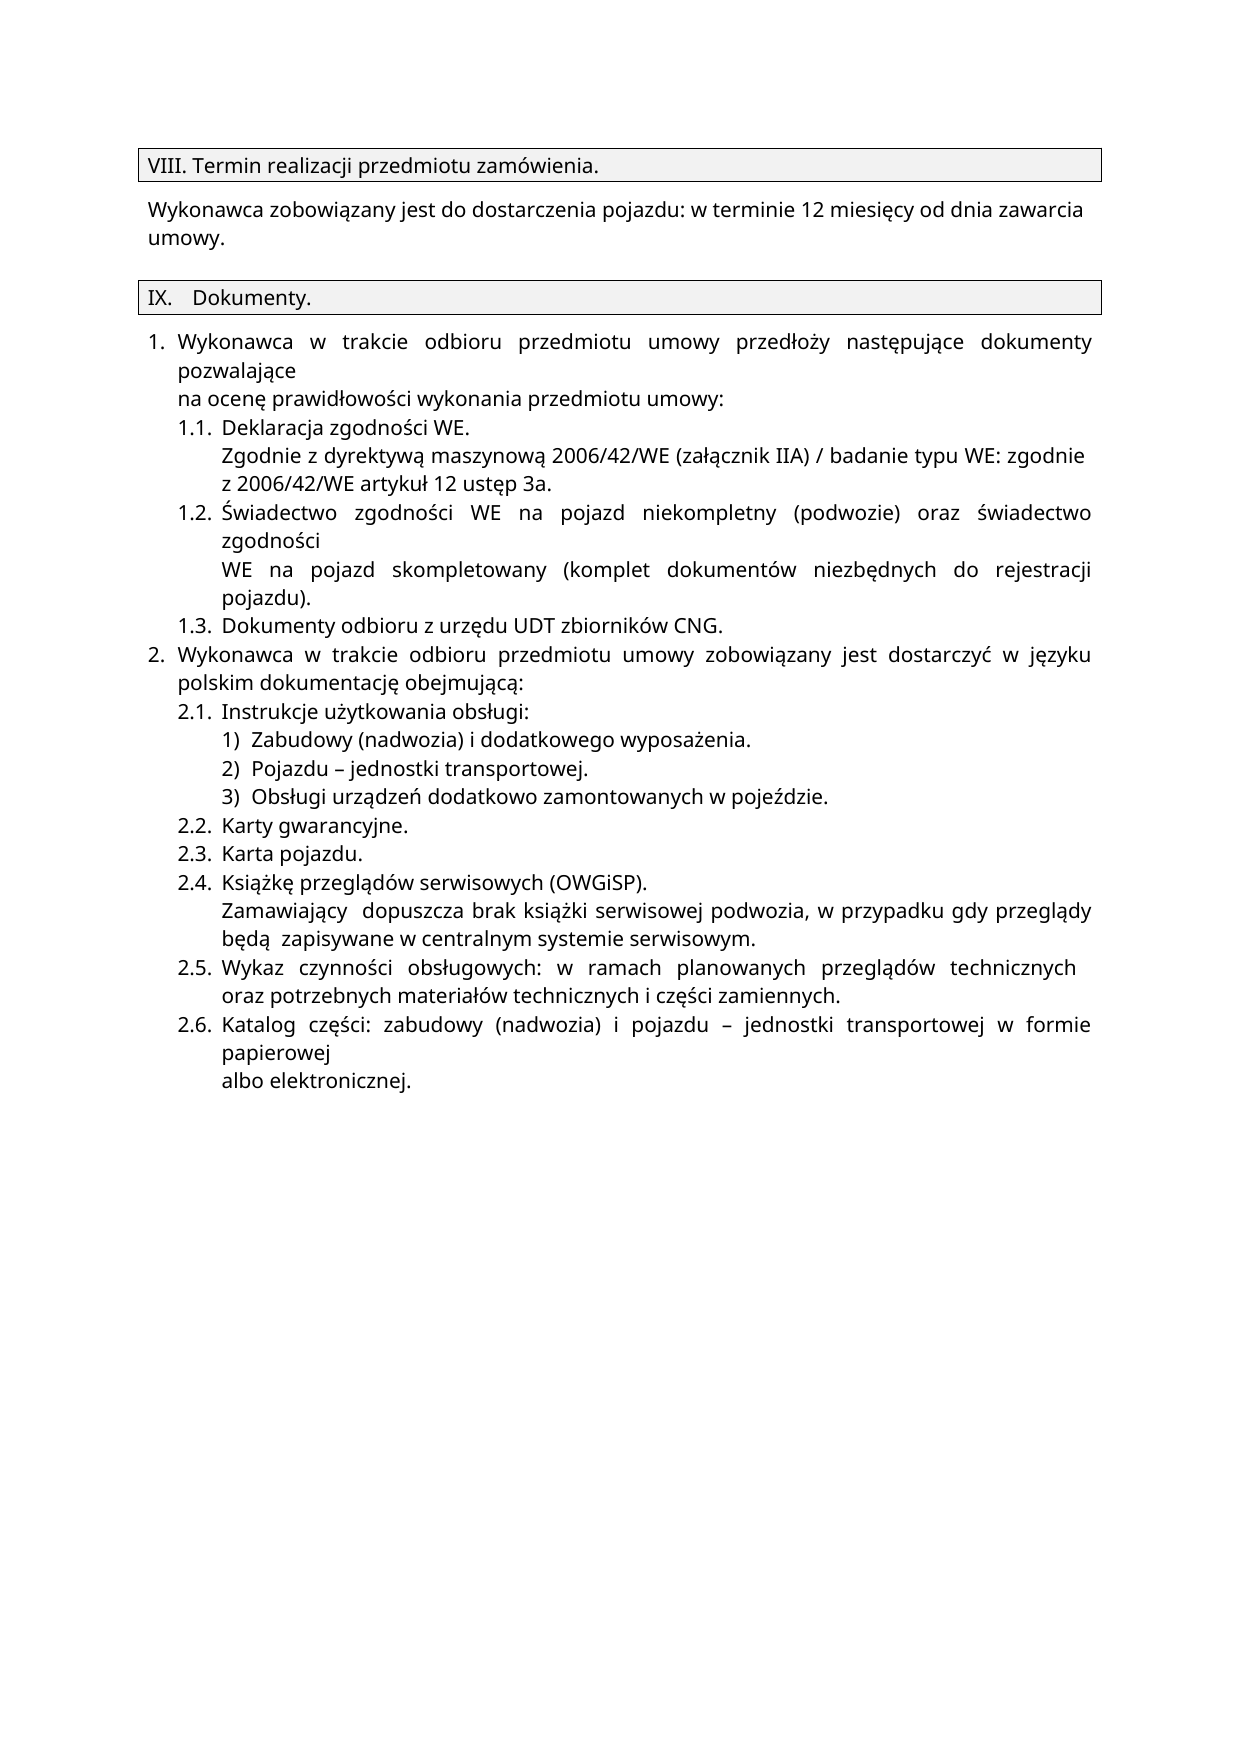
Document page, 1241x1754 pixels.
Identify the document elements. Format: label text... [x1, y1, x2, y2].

list Świadectwo zgodności WE na pojazd niekompletny (podwozie) oraz świadectwo zgodności WE na pojazd skompletowany (komplet dokumentów niezbędnych do rejestracji pojazdu). [177, 498, 1093, 612]
list Deklaracja zgodności WE. [177, 413, 1093, 441]
list Termin realizacji przedmiotu zamówienia. [139, 149, 1101, 181]
text Zamawiający dopuszcza brak książki serwisowej podwozia, w przypadku gdy przeglądy będą zapisywane w centralnym systemie serwisowym. [221, 896, 1093, 953]
list Pojazdu – jednostki transportowej. [221, 754, 1093, 782]
list Instrukcje użytkowania obsługi: [177, 697, 1093, 725]
list Wykonawca w trakcie odbioru przedmiotu umowy przedłoży następujące dokumenty pozwalające na ocenę prawidłowości wykonania przedmiotu umowy: [148, 327, 1093, 413]
list Wykonawca w trakcie odbioru przedmiotu umowy zobowiązany jest dostarczyć w języku polskim dokumentację obejmującą: [148, 640, 1093, 697]
text Zgodnie z dyrektywą maszynową 2006/42/WE (załącznik IIA) / badanie typu WE: zgodnie z 2006/42/WE artykuł 12 ustęp 3a. [221, 441, 1093, 498]
text Wykonawca zobowiązany jest do dostarczenia pojazdu: w terminie 12 miesięcy od dnia zawarcia umowy. [148, 195, 1093, 252]
list Zabudowy (nadwozia) i dodatkowego wyposażenia. [221, 725, 1093, 754]
list Obsługi urządzeń dodatkowo zamontowanych w pojeździe. [221, 782, 1093, 811]
list Wykaz czynności obsługowych: w ramach planowanych przeglądów technicznych oraz potrzebnych materiałów technicznych i części zamiennych. [177, 953, 1093, 1010]
list Dokumenty. [139, 281, 1101, 314]
list Katalog części: zabudowy (nadwozia) i pojazdu – jednostki transportowej w formie papierowej albo elektronicznej. [177, 1010, 1093, 1095]
list Karta pojazdu. [177, 839, 1093, 868]
list Książkę przeglądów serwisowych (OWGiSP). [177, 868, 1093, 896]
list Dokumenty odbioru z urzędu UDT zbiorników CNG. [177, 612, 1093, 640]
list Karty gwarancyjne. [177, 811, 1093, 839]
